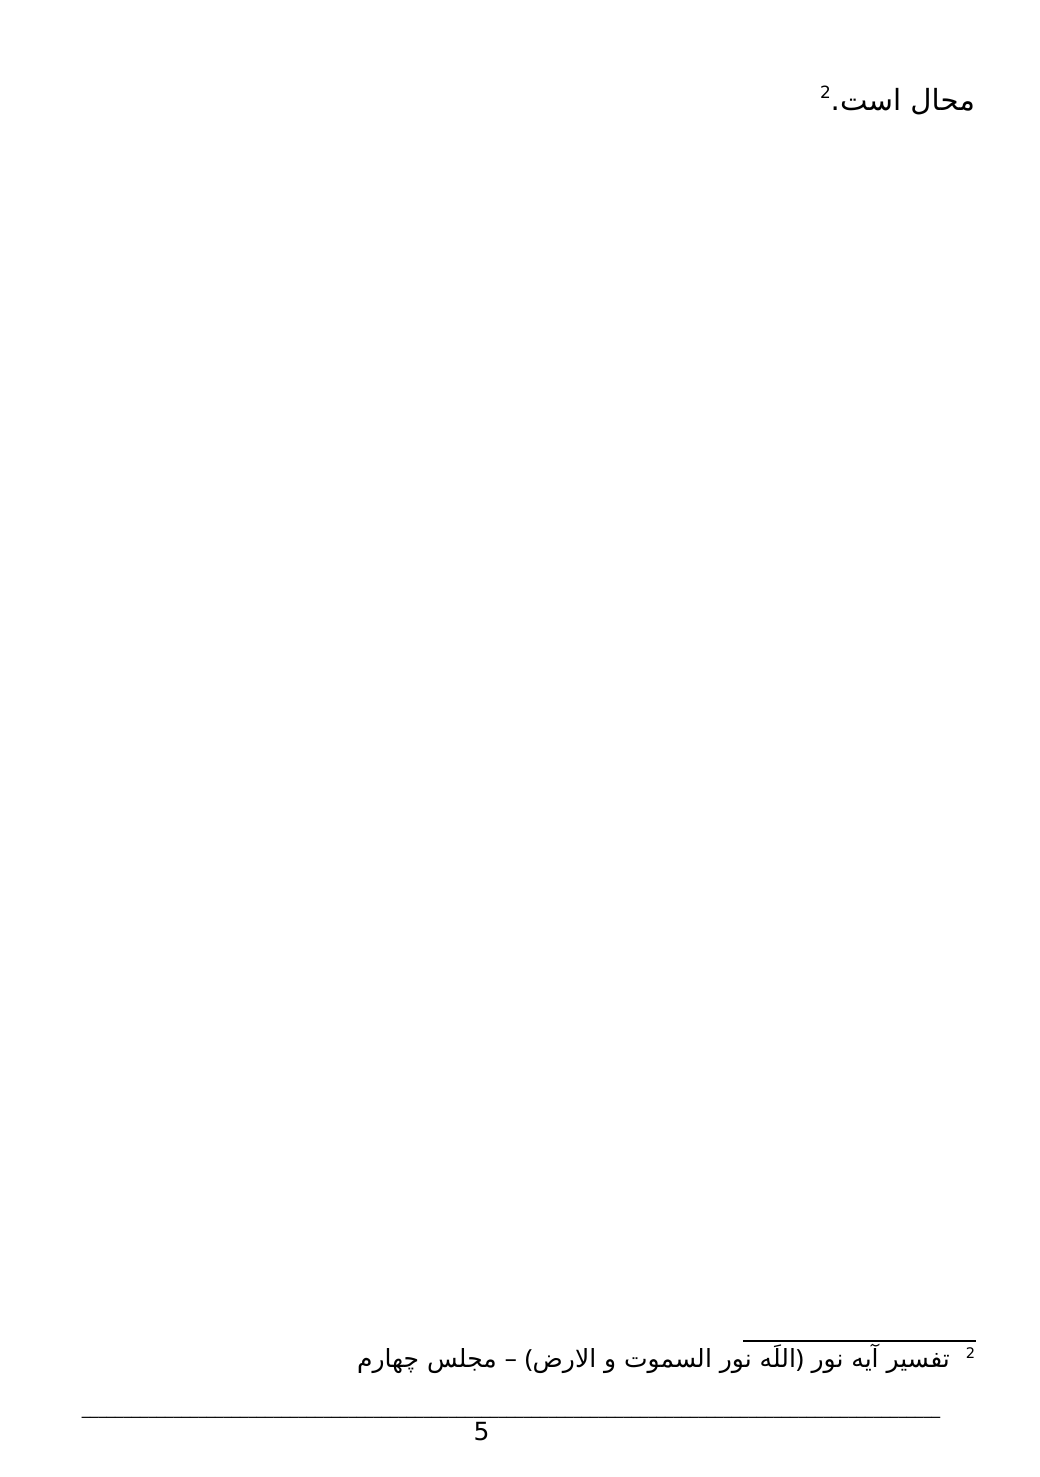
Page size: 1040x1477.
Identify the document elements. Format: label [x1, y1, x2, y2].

text [47, 84, 975, 117]
